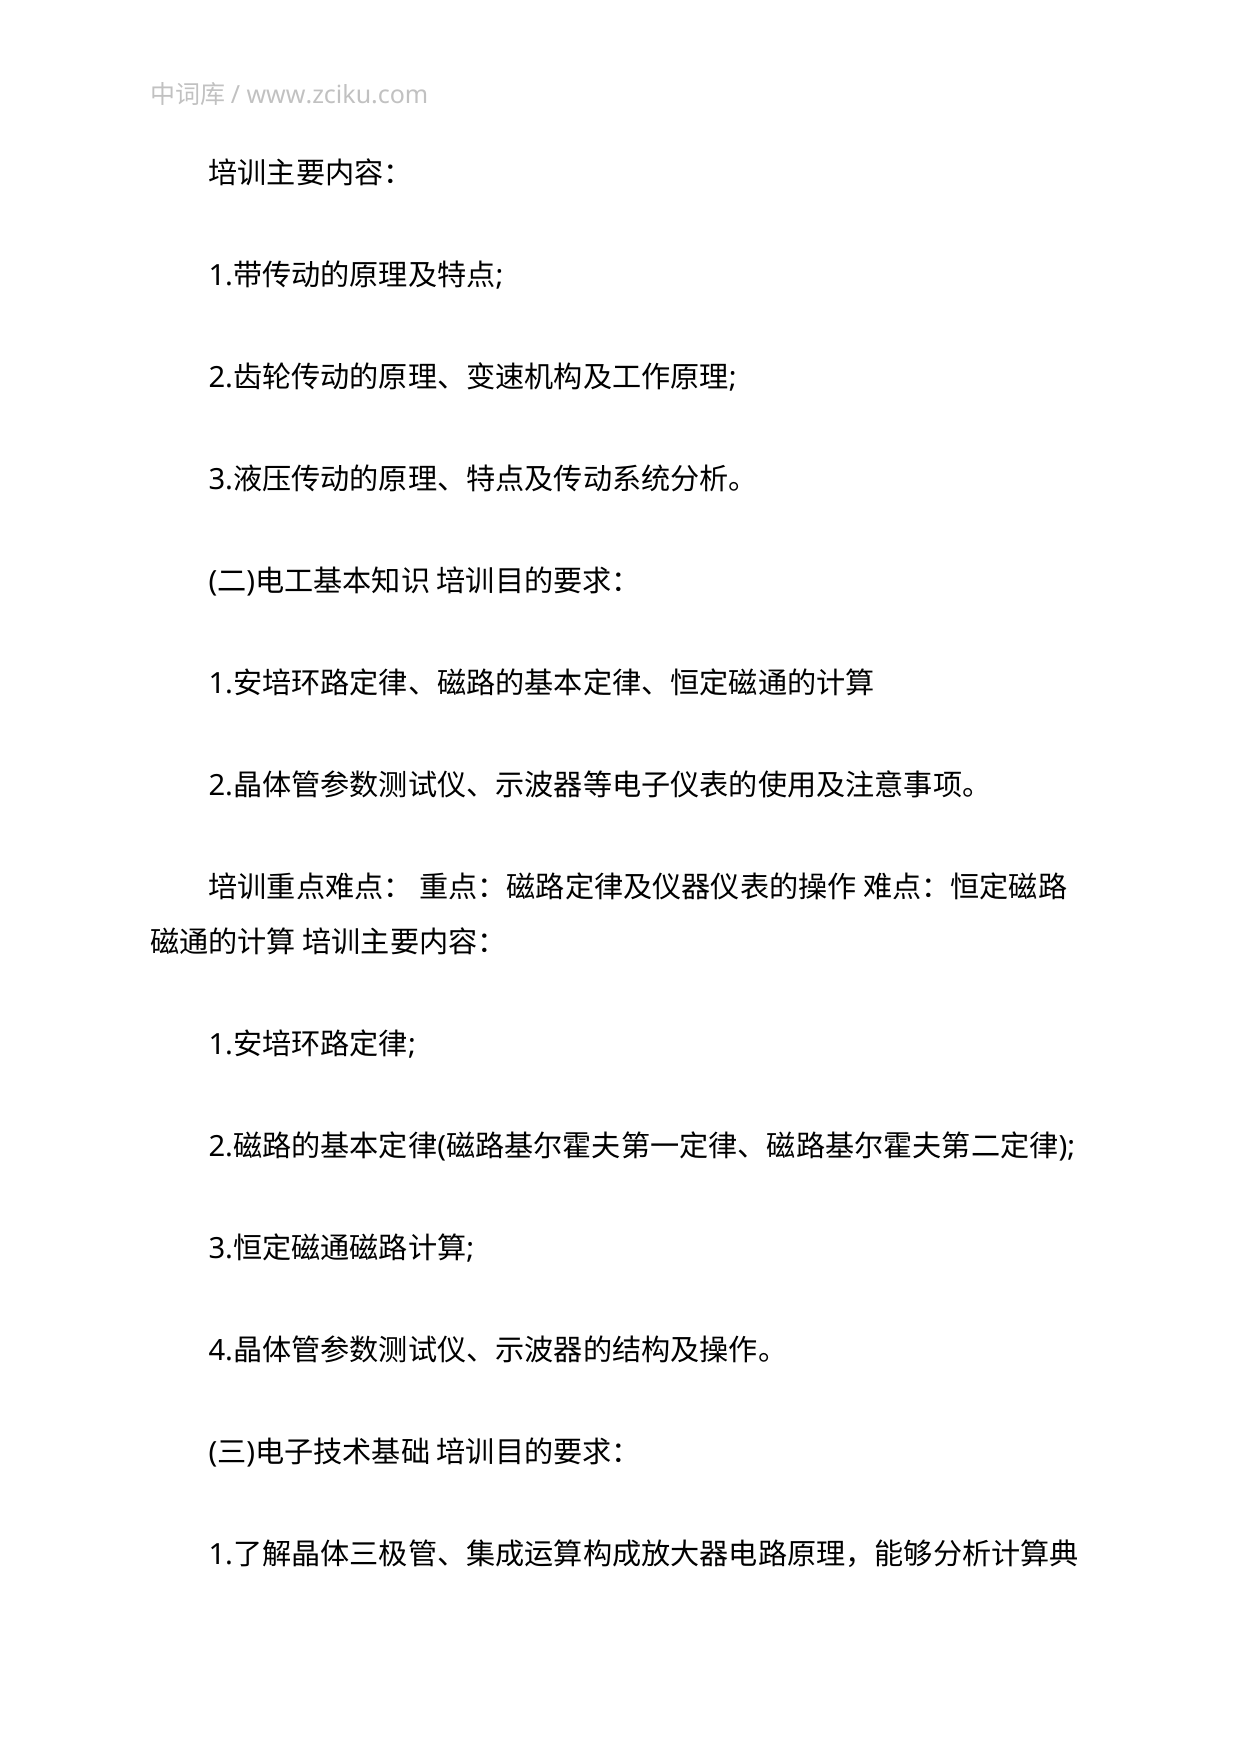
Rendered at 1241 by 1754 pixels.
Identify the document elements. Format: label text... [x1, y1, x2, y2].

text 培训重点难点： 重点：磁路定律及仪器仪表的操作 难点：恒定磁路磁通的计算 培训主要内容： [150, 864, 1090, 961]
text 1.带传动的原理及特点; [150, 252, 1090, 294]
text 培训主要内容： [150, 150, 1090, 192]
text 3.恒定磁通磁路计算; [150, 1224, 1090, 1267]
text (二)电工基本知识 培训目的要求： [150, 558, 1090, 600]
text 2.磁路的基本定律(磁路基尔霍夫第一定律、磁路基尔霍夫第二定律); [150, 1122, 1090, 1165]
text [150, 1530, 1090, 1573]
text (三)电子技术基础 培训目的要求： [150, 1428, 1090, 1471]
text 1.安培环路定律; [150, 1020, 1090, 1063]
text 2.晶体管参数测试仪、示波器等电子仪表的使用及注意事项。 [150, 762, 1090, 804]
text 3.液压传动的原理、特点及传动系统分析。 [150, 456, 1090, 498]
text 2.齿轮传动的原理、变速机构及工作原理; [150, 354, 1090, 396]
text 1.安培环路定律、磁路的基本定律、恒定磁通的计算 [150, 660, 1090, 702]
text 4.晶体管参数测试仪、示波器的结构及操作。 [150, 1326, 1090, 1369]
